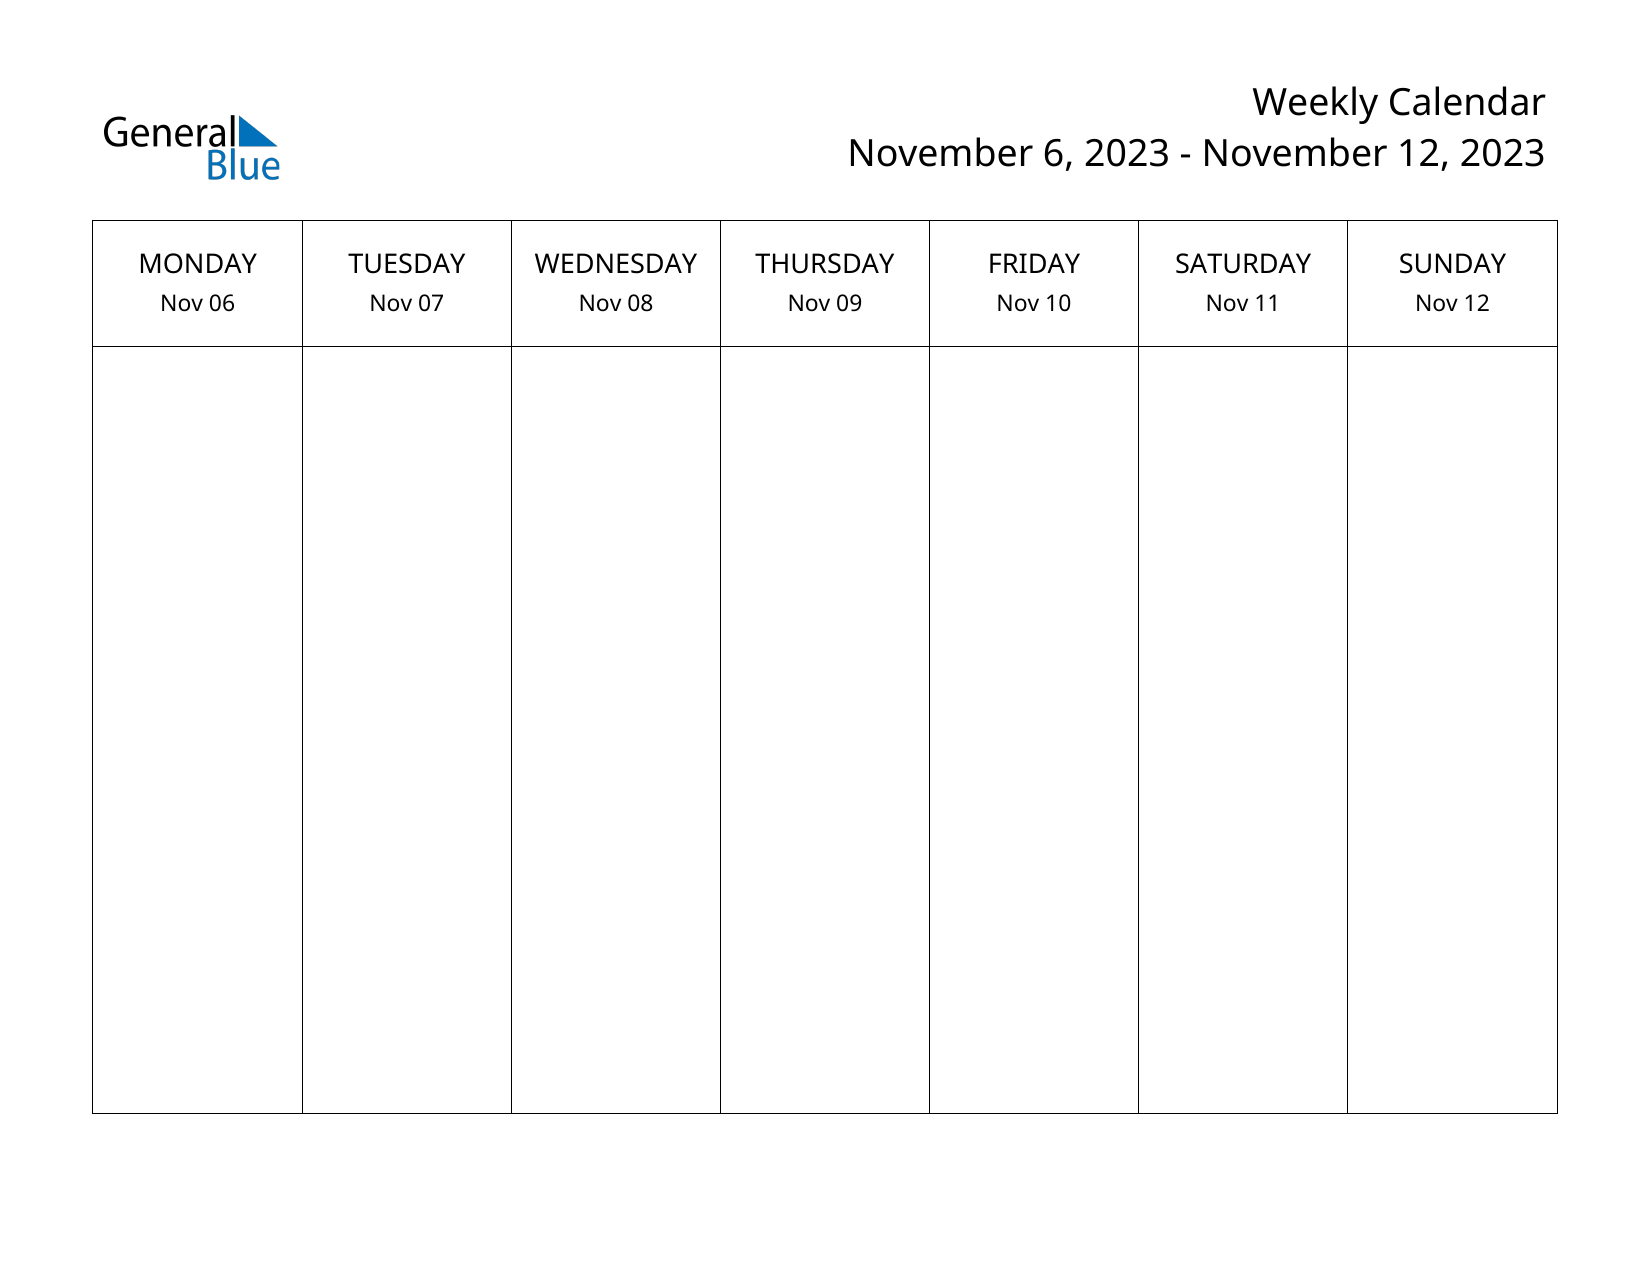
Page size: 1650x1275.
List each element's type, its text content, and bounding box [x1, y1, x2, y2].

table_cell THURSDAY Nov 09 [721, 221, 929, 346]
picture [104, 115, 280, 180]
table_cell SATURDAY Nov 11 [1139, 221, 1347, 346]
table_cell [303, 347, 511, 1113]
table_cell [721, 347, 929, 1113]
table_header [93, 75, 302, 220]
table_cell [1139, 347, 1347, 1113]
table_cell MONDAY Nov 06 [93, 221, 302, 346]
table_cell FRIDAY Nov 10 [930, 221, 1138, 346]
table_cell SUNDAY Nov 12 [1348, 221, 1557, 346]
table_header Weekly Calendar November 6, 2023 - November 12, 2023 [302, 75, 1557, 220]
table_cell TUESDAY Nov 07 [303, 221, 511, 346]
table_cell WEDNESDAY Nov 08 [512, 221, 720, 346]
table_cell [512, 347, 720, 1113]
table_cell [93, 347, 302, 1113]
table_cell [930, 347, 1138, 1113]
table_cell [1348, 347, 1557, 1113]
